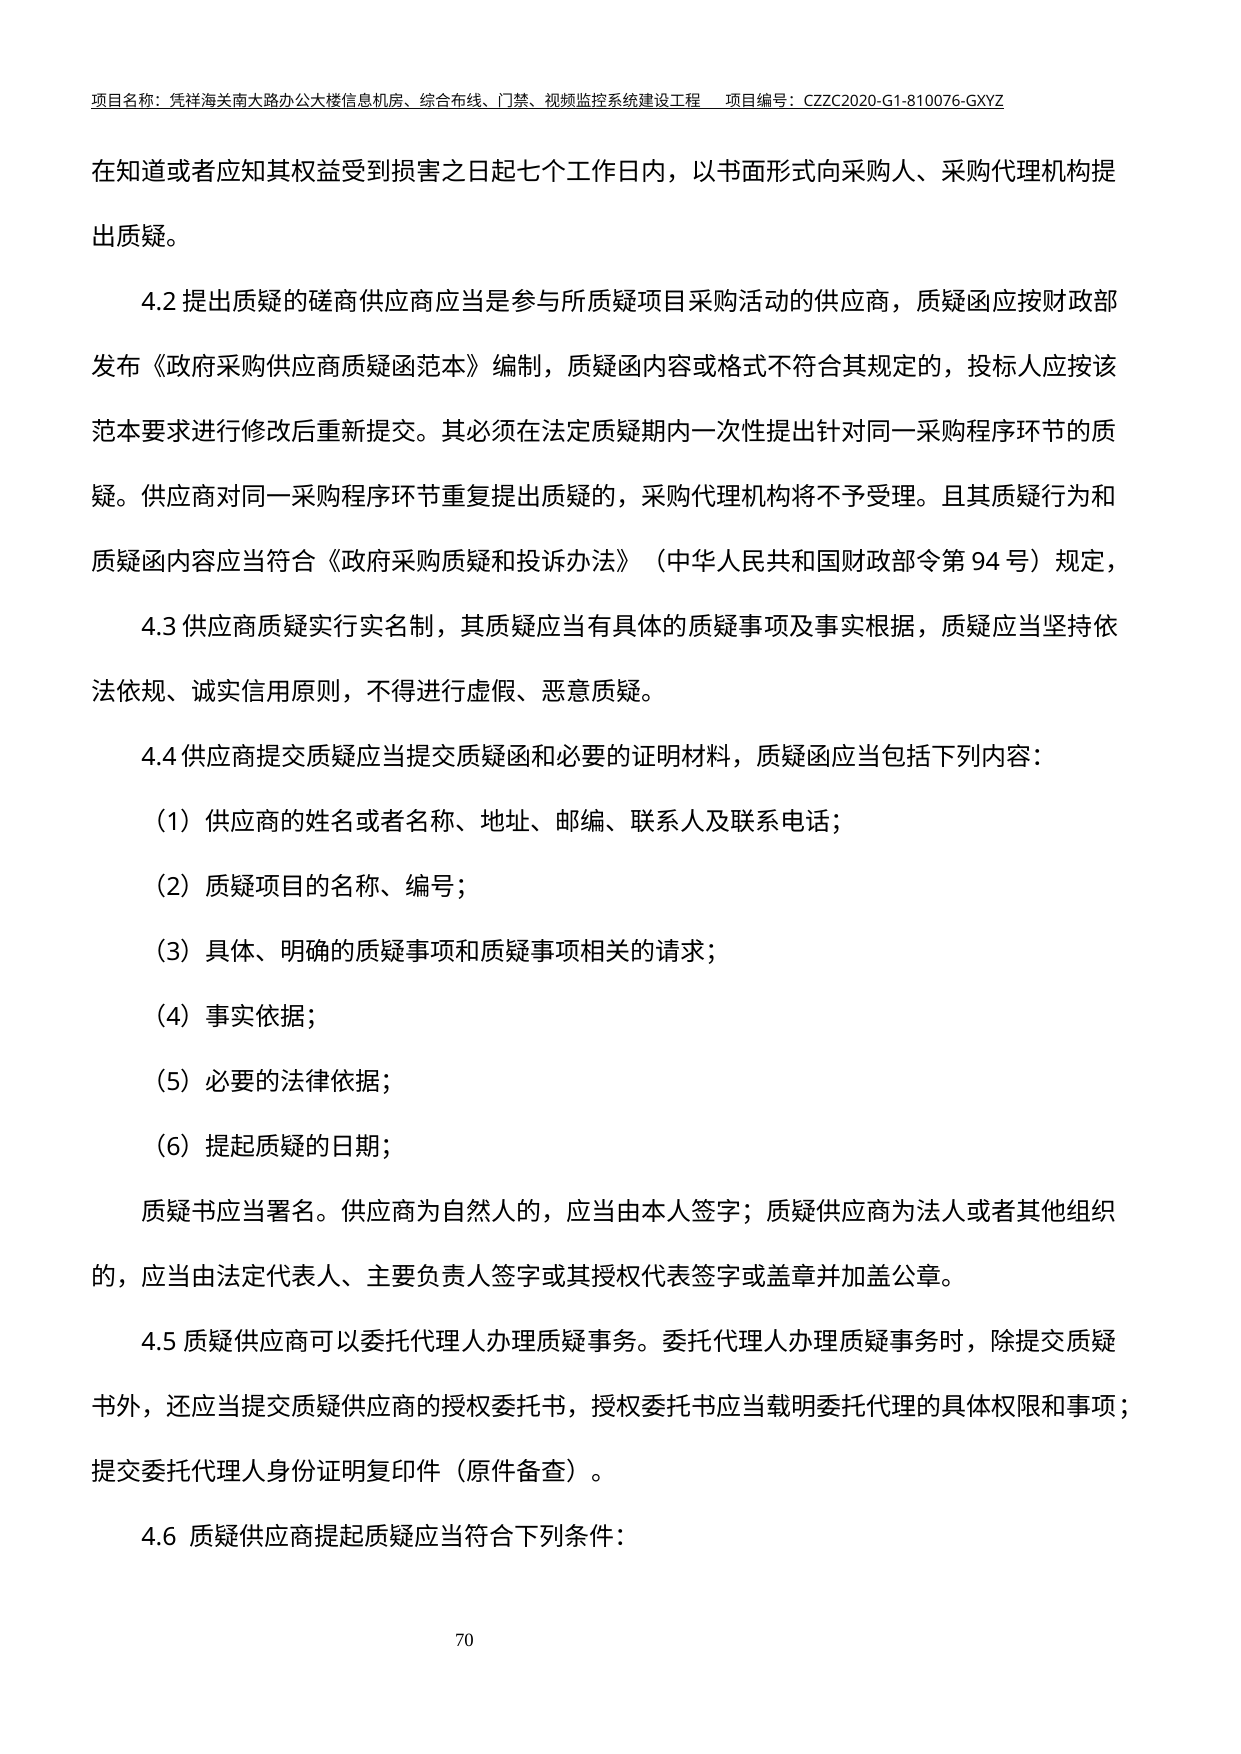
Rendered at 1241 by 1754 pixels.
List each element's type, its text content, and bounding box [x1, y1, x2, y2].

text （2）质疑项目的名称、编号； [91, 852, 1118, 917]
text 4.4供应商提交质疑应当提交质疑函和必要的证明材料，质疑函应当包括下列内容： [91, 722, 1118, 787]
text 4.6 质疑供应商提起质疑应当符合下列条件： [91, 1502, 1118, 1567]
text （3）具体、明确的质疑事项和质疑事项相关的请求； [91, 917, 1118, 982]
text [91, 137, 1118, 267]
text （1）供应商的姓名或者名称、地址、邮编、联系人及联系电话； [91, 787, 1118, 852]
text 4.5 质疑供应商可以委托代理人办理质疑事务。委托代理人办理质疑事务时，除提交质疑书外，还应当提交质疑供应商的授权委托书，授权委托书应当载明委托代理的具体权限和事项；提交委托代理人身份证明复印件（原件备查）。 [91, 1307, 1118, 1502]
text （4）事实依据； [91, 982, 1118, 1047]
text 4.2提出质疑的磋商供应商应当是参与所质疑项目采购活动的供应商，质疑函应按财政部发布《政府采购供应商质疑函范本》编制，质疑函内容或格式不符合其规定的，投标人应按该范本要求进行修改后重新提交。其必须在法定质疑期内一次性提出针对同一采购程序环节的质疑。供应商对同一采购程序环节重复提出质疑的，采购代理机构将不予受理。且其质疑行为和质疑函内容应当符合《政府采购质疑和投诉办法》（中华人民共和国财政部令第94号）规定， [91, 267, 1118, 592]
text 4.3供应商质疑实行实名制，其质疑应当有具体的质疑事项及事实根据，质疑应当坚持依法依规、诚实信用原则，不得进行虚假、恶意质疑。 [91, 592, 1118, 722]
text （5）必要的法律依据； [91, 1047, 1118, 1112]
text （6）提起质疑的日期； [91, 1112, 1118, 1177]
text 质疑书应当署名。供应商为自然人的，应当由本人签字；质疑供应商为法人或者其他组织的，应当由法定代表人、主要负责人签字或其授权代表签字或盖章并加盖公章。 [91, 1177, 1118, 1307]
